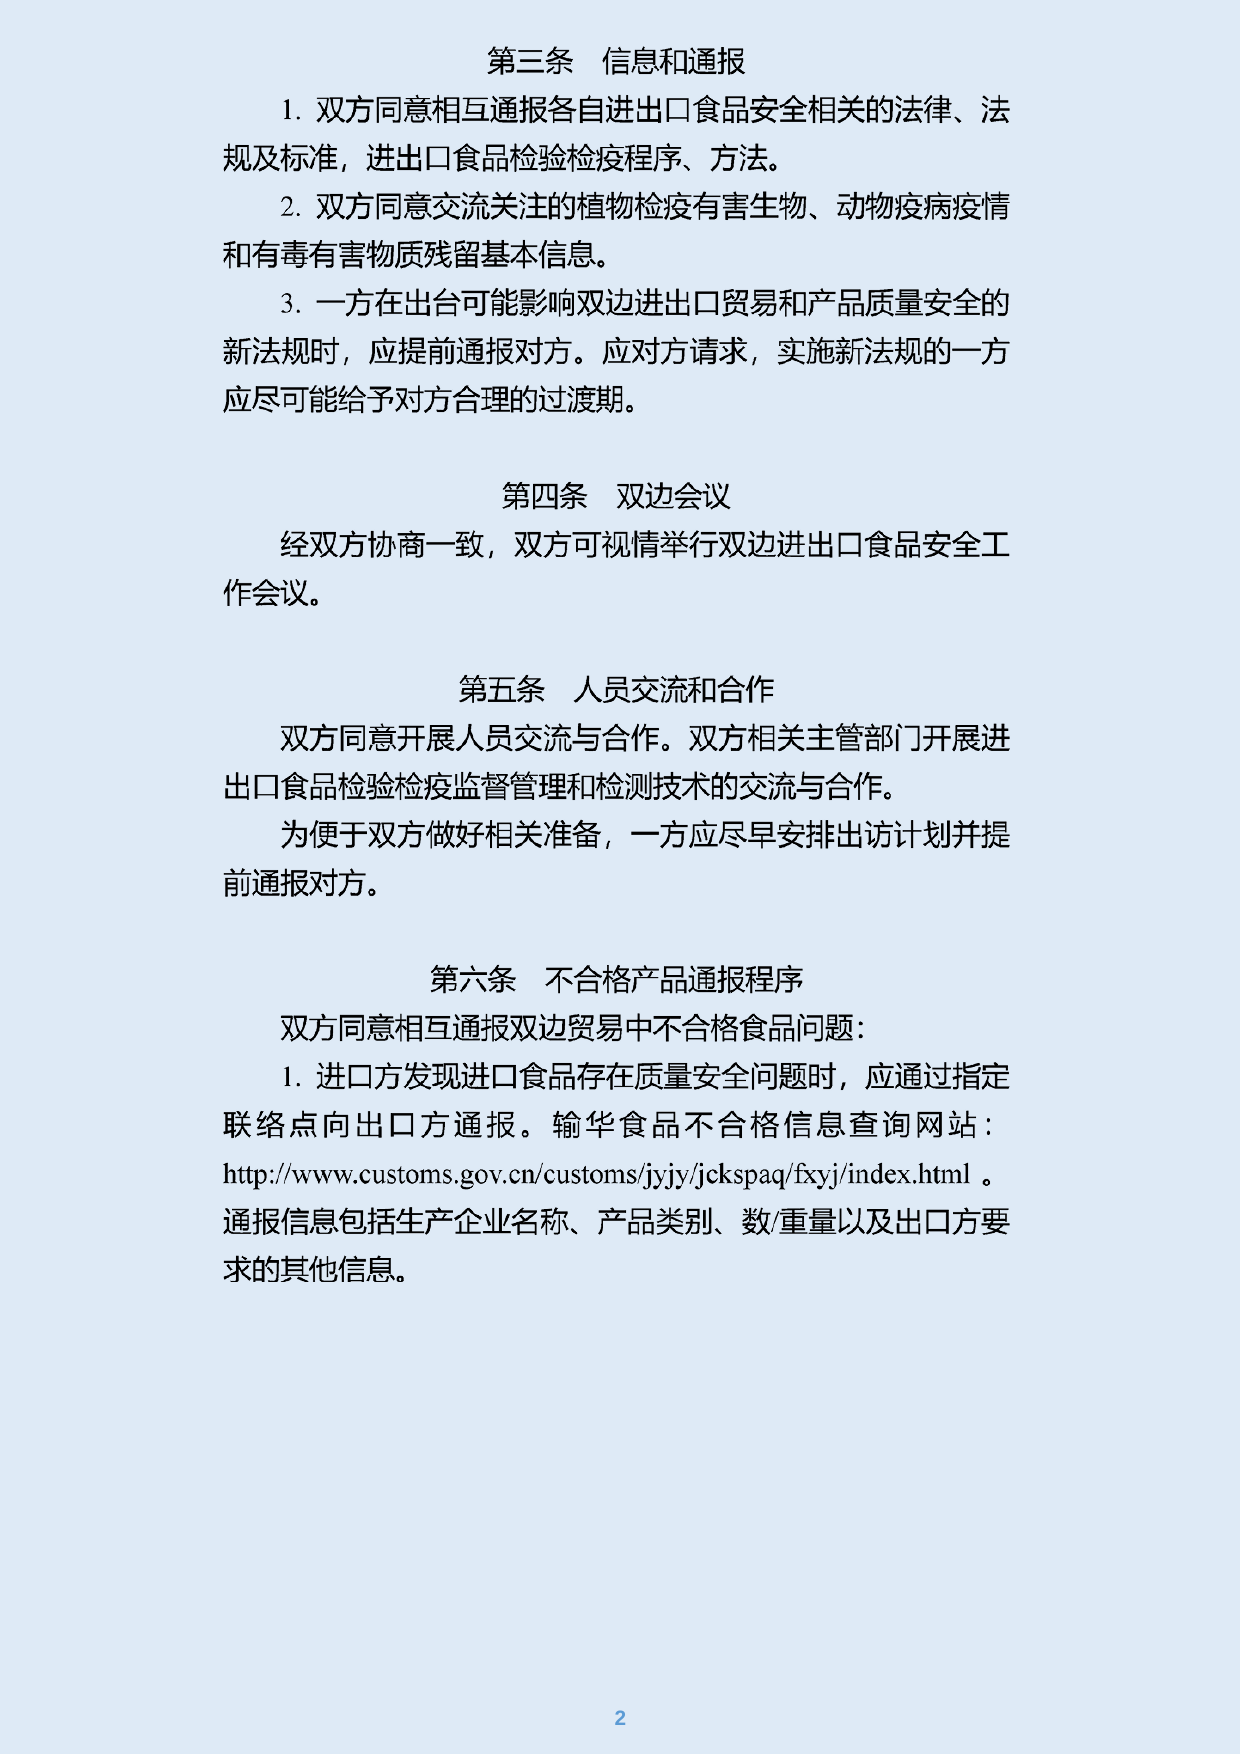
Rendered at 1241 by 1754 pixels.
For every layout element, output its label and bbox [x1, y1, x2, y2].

picture [150, 44, 1091, 1282]
